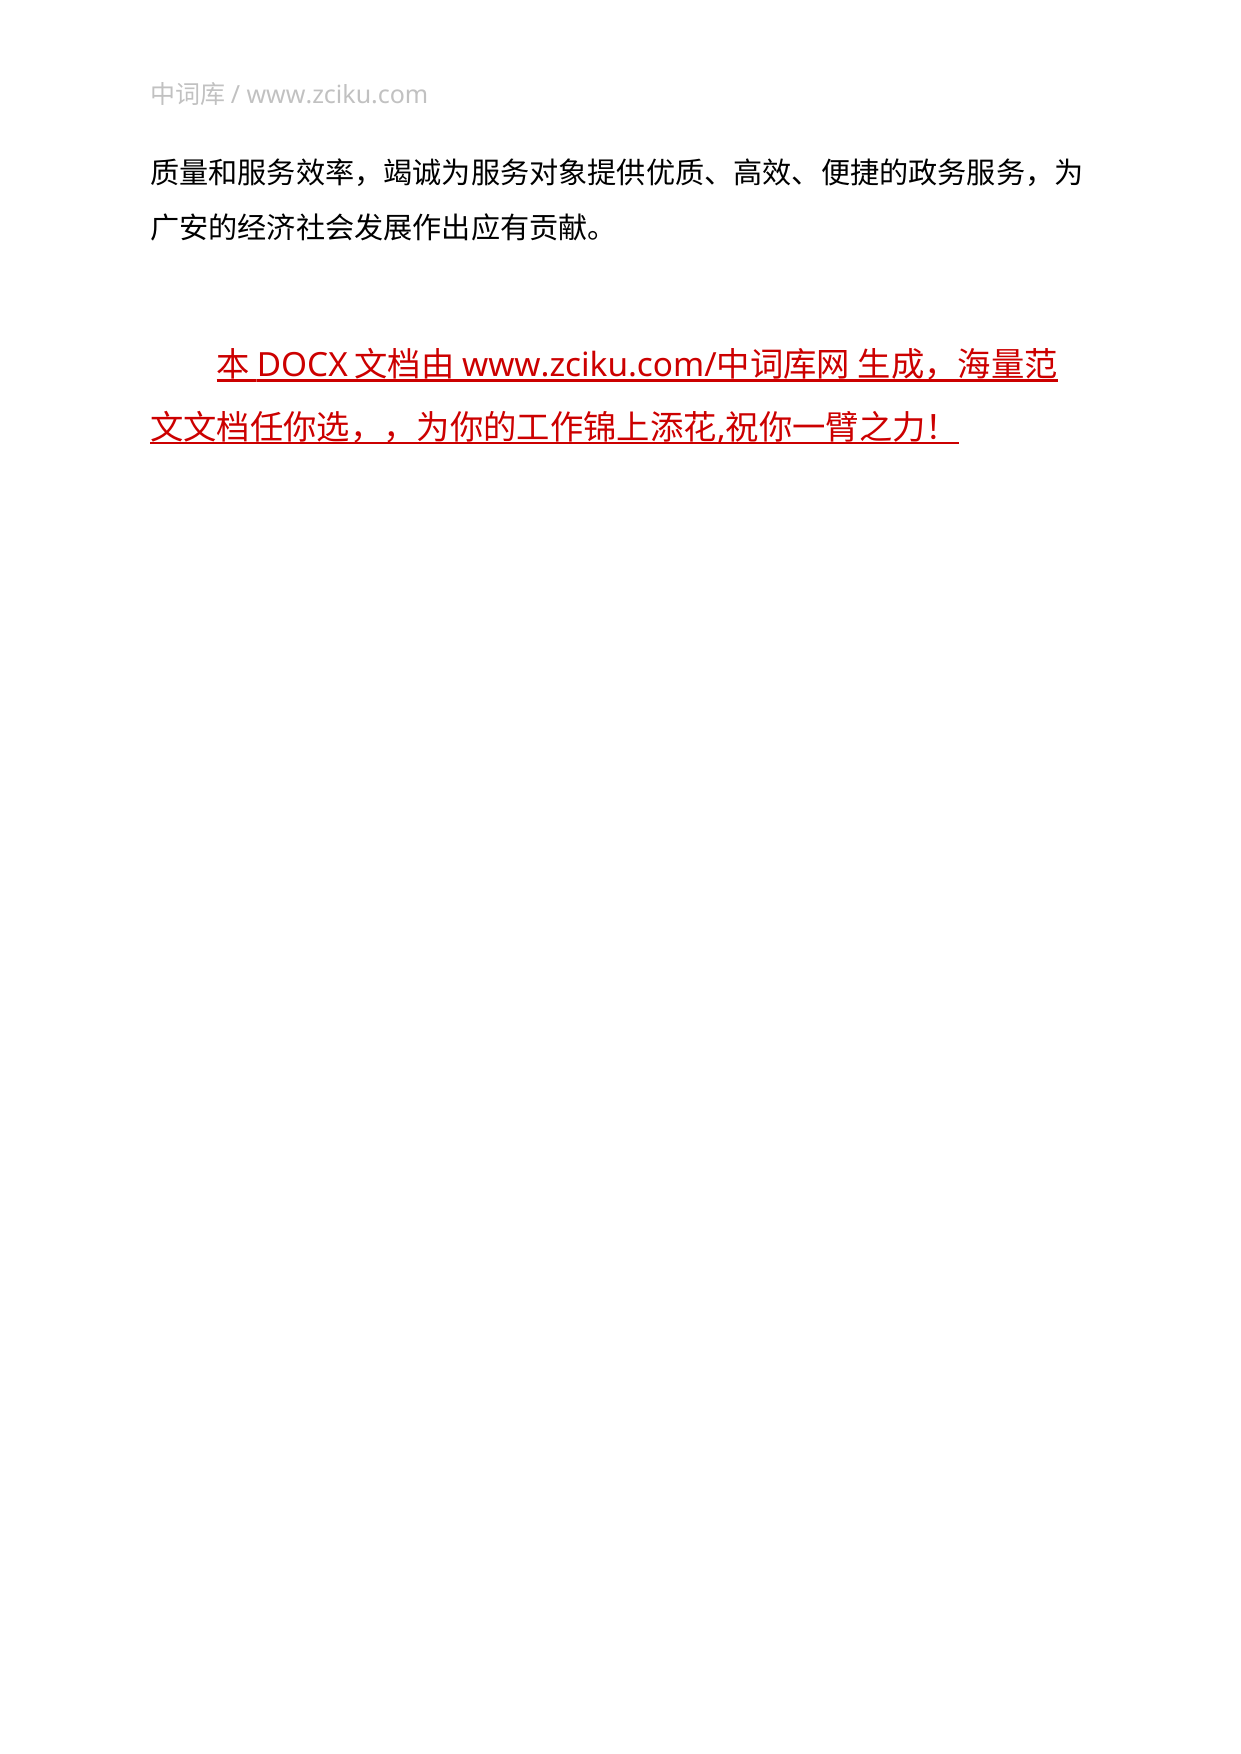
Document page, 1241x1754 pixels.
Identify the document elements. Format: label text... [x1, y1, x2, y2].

text 本DOCX文档由 www.zciku.com/中词库网 生成，海量范文文档任你选，，为你的工作锦上添花,祝你一臂之力！ [150, 338, 1090, 449]
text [150, 150, 1090, 247]
